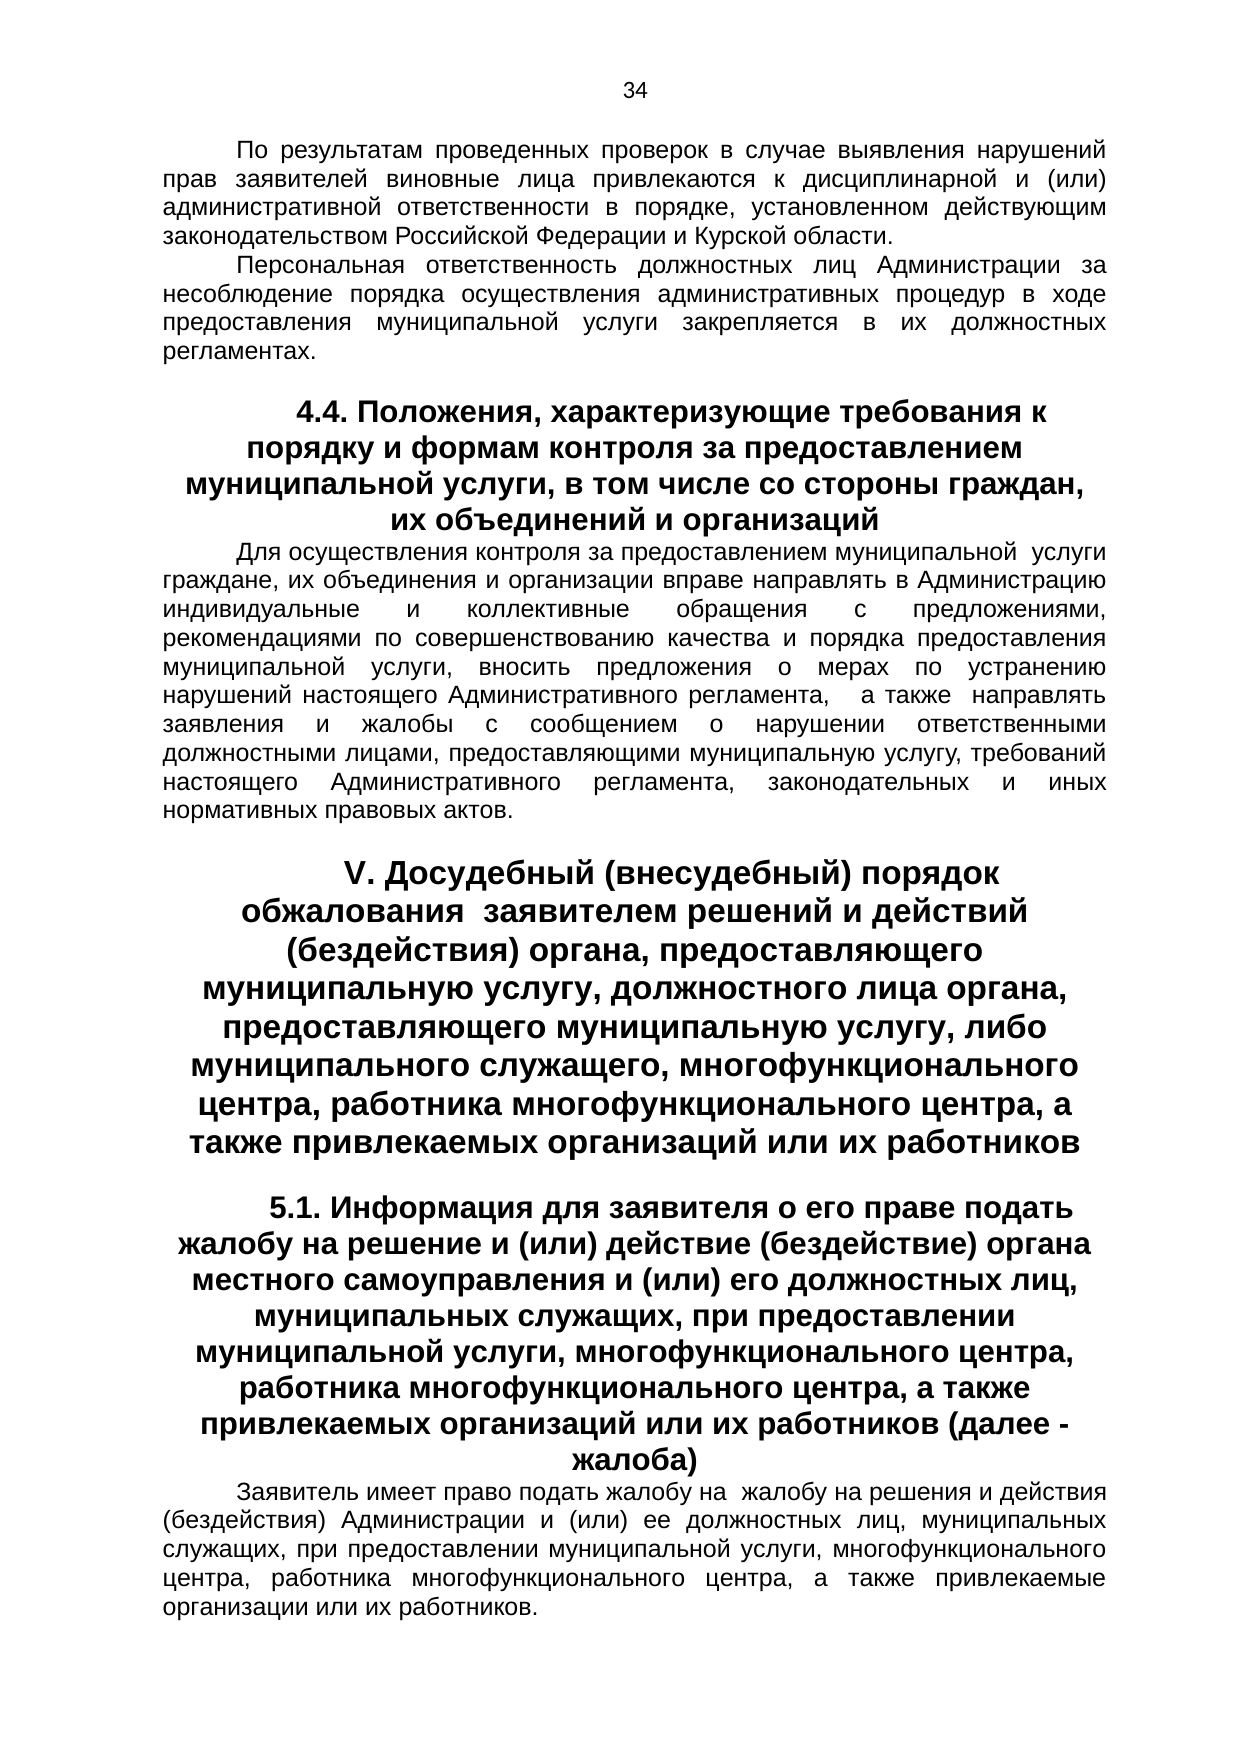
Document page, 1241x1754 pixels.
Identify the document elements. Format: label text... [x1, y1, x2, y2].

text Персональная ответственность должностных лиц Администрации за несоблюдение порядка осуществления административных процедур в ходе предоставления муниципальной услуги закрепляется в их должностных регламентах. [162, 250, 1107, 365]
text По результатам проведенных проверок в случае выявления нарушений прав заявителей виновные лица привлекаются к дисциплинарной и (или) административной ответственности в порядке, установленном действующим законодательством Российской Федерации и Курской области. [162, 135, 1107, 250]
text Для осуществления контроля за предоставлением муниципальной услуги граждане, их объединения и организации вправе направлять в Администрацию индивидуальные и коллективные обращения с предложениями, рекомендациями по совершенствованию качества и порядка предоставления муниципальной услуги, вносить предложения о мерах по устранению нарушений настоящего Административного регламента, а также направлять заявления и жалобы с сообщением о нарушении ответственными должностными лицами, предоставляющими муниципальную услугу, требований настоящего Административного регламента, законодательных и иных нормативных правовых актов. [162, 537, 1107, 824]
text V. Досудебный (внесудебный) порядок обжалования заявителем решений и действий (бездействия) органа, предоставляющего муниципальную услугу, должностного лица органа, предоставляющего муниципальную услугу, либо муниципального служащего, многофункционального центра, работника многофункционального центра, а также привлекаемых организаций или их работников [162, 853, 1107, 1160]
text 5.1. Информация для заявителя о его праве подать жалобу на решение и (или) действие (бездействие) органа местного самоуправления и (или) его должностных лиц, муниципальных служащих, при предоставлении муниципальной услуги, многофункционального центра, работника многофункционального центра, а также привлекаемых организаций или их работников (далее - жалоба) [162, 1189, 1107, 1477]
text 4.4. Положения, характеризующие требования к порядку и формам контроля за предоставлением муниципальной услуги, в том числе со стороны граждан, их объединений и организаций [162, 393, 1107, 537]
text Заявитель имеет право подать жалобу на жалобу на решения и действия (бездействия) Администрации и (или) ее должностных лиц, муниципальных служащих, при предоставлении муниципальной услуги, многофункционального центра, работника многофункционального центра, а также привлекаемые организации или их работников. [162, 1477, 1107, 1620]
